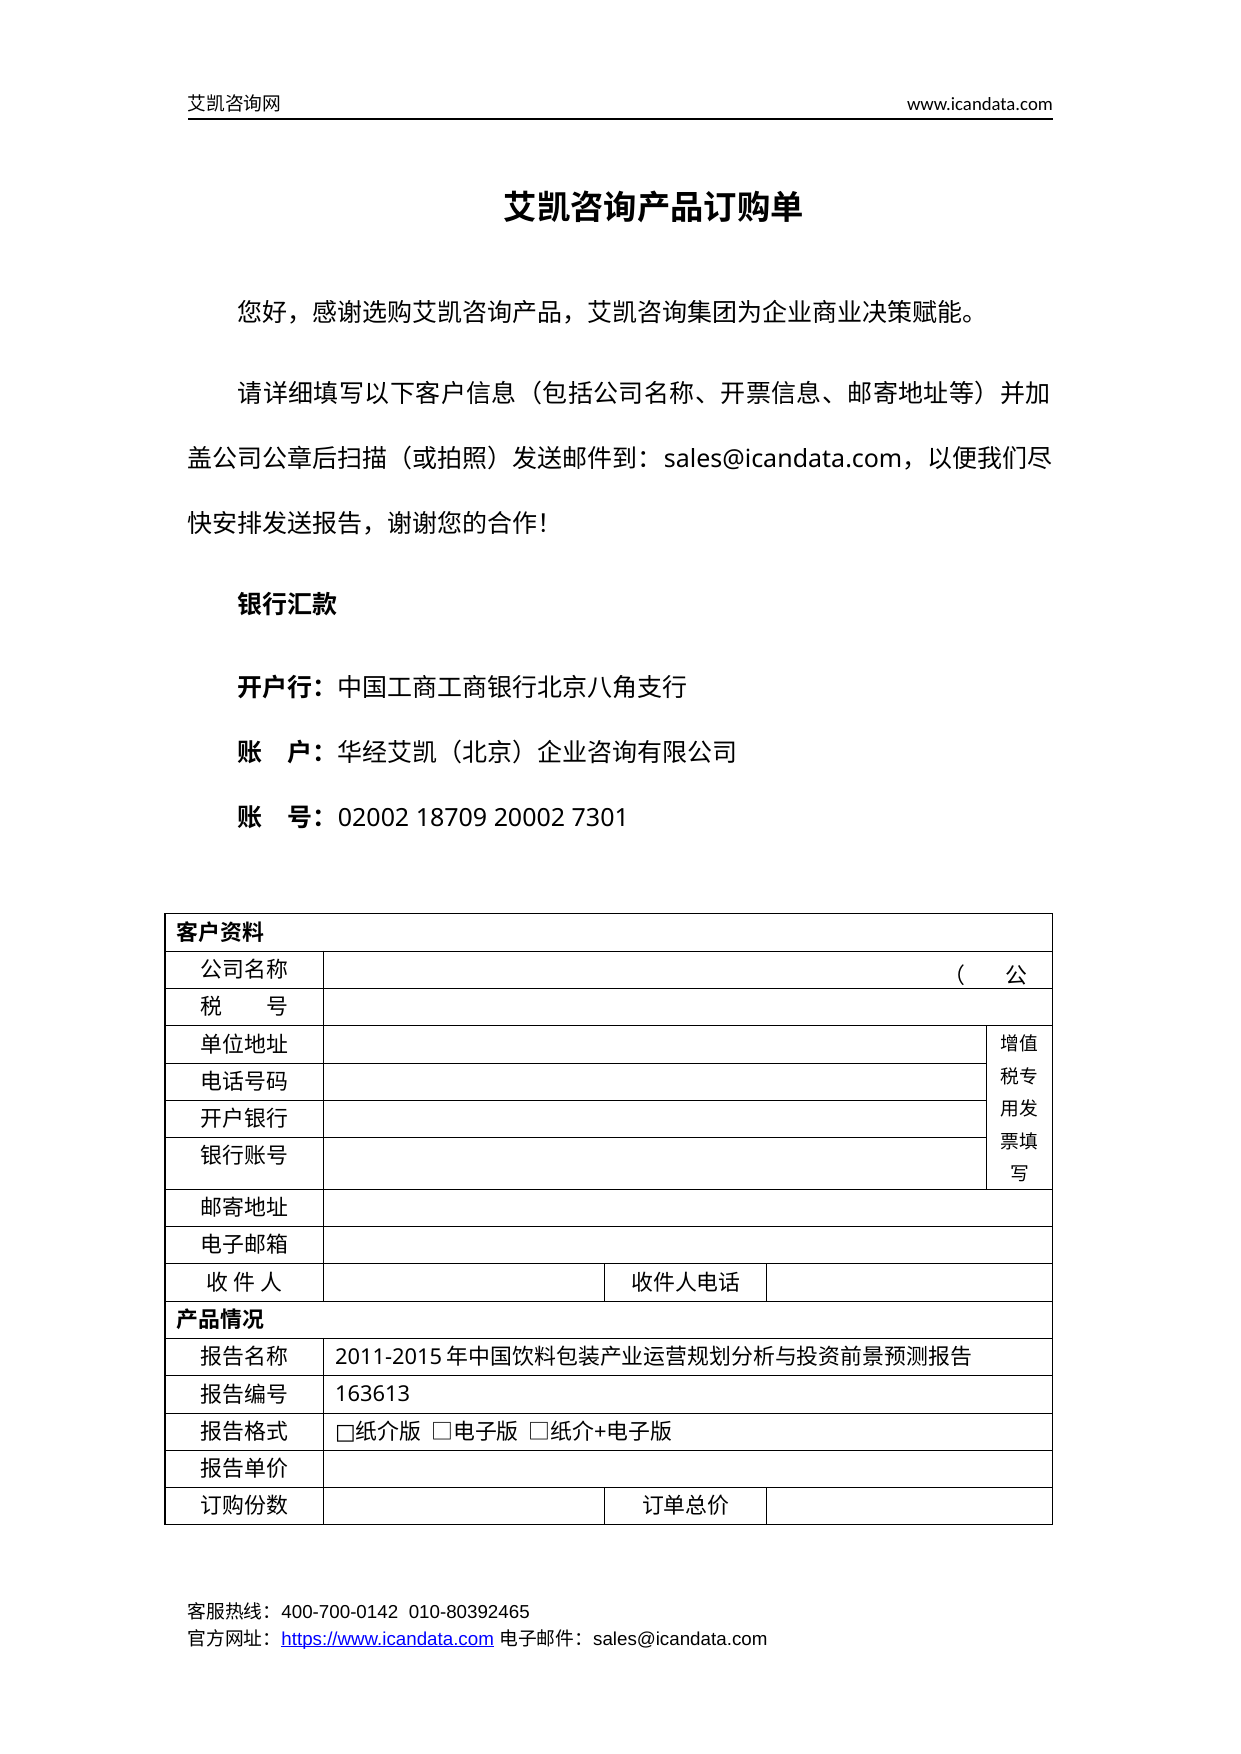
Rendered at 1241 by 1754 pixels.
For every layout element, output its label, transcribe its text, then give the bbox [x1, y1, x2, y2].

text 您好，感谢选购艾凯咨询产品，艾凯咨询集团为企业商业决策赋能。 [187, 278, 1053, 343]
table_cell 报告单价 [166, 1451, 323, 1487]
table_cell 收件人电话 [605, 1264, 766, 1301]
table_cell 报告名称 [166, 1339, 323, 1375]
table_cell 2011-2015年中国饮料包装产业运营规划分析与投资前景预测报告 [324, 1339, 1052, 1375]
table_cell 报告编号 [166, 1376, 323, 1412]
table_cell 增值税专用发票填写 [987, 1026, 1052, 1189]
table_cell [324, 1488, 604, 1524]
table_cell [324, 952, 1052, 988]
text 账 号：02002 18709 20002 7301 [187, 783, 1053, 848]
text 请详细填写以下客户信息（包括公司名称、开票信息、邮寄地址等）并加盖公司公章后扫描（或拍照）发送邮件到：sales@icandata.com，以便我们尽快安排发送报告，谢谢您的合作！ [187, 359, 1053, 554]
table_cell 产品情况 [166, 1302, 1052, 1338]
table_cell [324, 1064, 986, 1100]
table_cell 收 件 人 [166, 1264, 323, 1301]
table_header 客户资料 [166, 914, 1052, 951]
table_cell [767, 1488, 1052, 1524]
table_cell 开户银行 [166, 1101, 323, 1137]
table_cell 税 号 [166, 989, 323, 1025]
table_cell 公司名称 [166, 952, 323, 988]
table_cell [324, 1190, 1052, 1226]
table_cell [324, 1101, 986, 1137]
text 银行汇款 [187, 570, 1053, 635]
table_cell 报告格式 [166, 1414, 323, 1450]
text 开户行：中国工商工商银行北京八角支行 [187, 653, 1053, 718]
text 账 户：华经艾凯（北京）企业咨询有限公司 [187, 718, 1053, 783]
table_cell □纸介版 □电子版 □纸介+电子版 [324, 1414, 1052, 1450]
table_cell [324, 1138, 986, 1189]
table_cell 银行账号 [166, 1138, 323, 1189]
table_cell [324, 1026, 986, 1062]
table_cell 单位地址 [166, 1026, 323, 1062]
table_cell 电子邮箱 [166, 1227, 323, 1263]
text 艾凯咨询产品订购单 [187, 172, 1053, 237]
table_cell [324, 1227, 1052, 1263]
table_cell 订单总价 [605, 1488, 766, 1524]
table_cell 电话号码 [166, 1064, 323, 1100]
table_cell 163613 [324, 1376, 1052, 1412]
table_cell 邮寄地址 [166, 1190, 323, 1226]
table_cell [767, 1264, 1052, 1301]
table_cell 订购份数 [166, 1488, 323, 1524]
table_cell [324, 1451, 1052, 1487]
table_cell [324, 1264, 604, 1301]
table_cell [324, 989, 1052, 1025]
